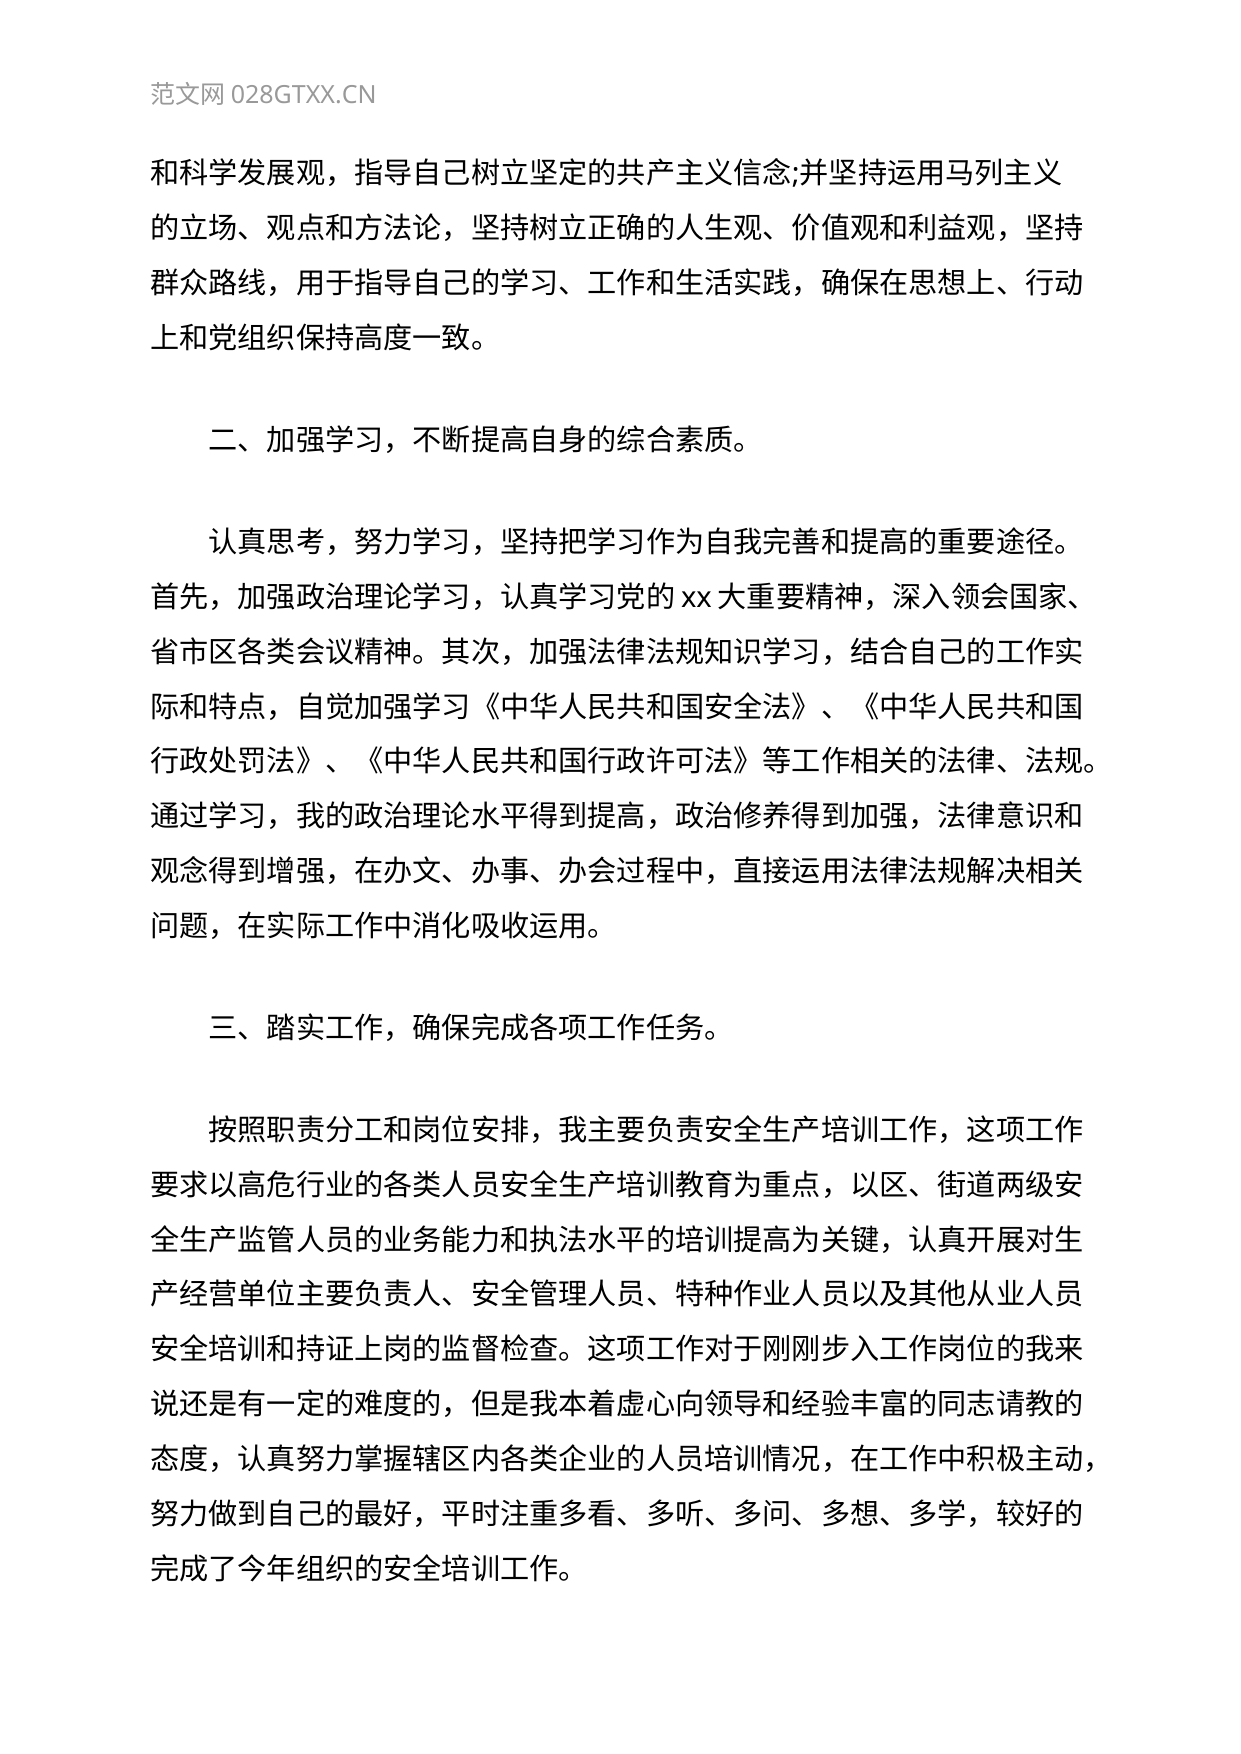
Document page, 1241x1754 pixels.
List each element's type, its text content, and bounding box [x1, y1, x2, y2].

text 认真思考，努力学习，坚持把学习作为自我完善和提高的重要途径。首先，加强政治理论学习，认真学习党的xx大重要精神，深入领会国家、省市区各类会议精神。其次，加强法律法规知识学习，结合自己的工作实际和特点，自觉加强学习《中华人民共和国安全法》、《中华人民共和国行政处罚法》、《中华人民共和国行政许可法》等工作相关的法律、法规。通过学习，我的政治理论水平得到提高，政治修养得到加强，法律意识和观念得到增强，在办文、办事、办会过程中，直接运用法律法规解决相关问题，在实际工作中消化吸收运用。 [150, 518, 1090, 945]
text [150, 150, 1090, 357]
text 二、加强学习，不断提高自身的综合素质。 [150, 417, 1090, 459]
text 三、踏实工作，确保完成各项工作任务。 [150, 1004, 1090, 1047]
text 按照职责分工和岗位安排，我主要负责安全生产培训工作，这项工作要求以高危行业的各类人员安全生产培训教育为重点，以区、街道两级安全生产监管人员的业务能力和执法水平的培训提高为关键，认真开展对生产经营单位主要负责人、安全管理人员、特种作业人员以及其他从业人员安全培训和持证上岗的监督检查。这项工作对于刚刚步入工作岗位的我来说还是有一定的难度的，但是我本着虚心向领导和经验丰富的同志请教的态度，认真努力掌握辖区内各类企业的人员培训情况，在工作中积极主动，努力做到自己的最好，平时注重多看、多听、多问、多想、多学，较好的完成了今年组织的安全培训工作。 [150, 1106, 1090, 1588]
